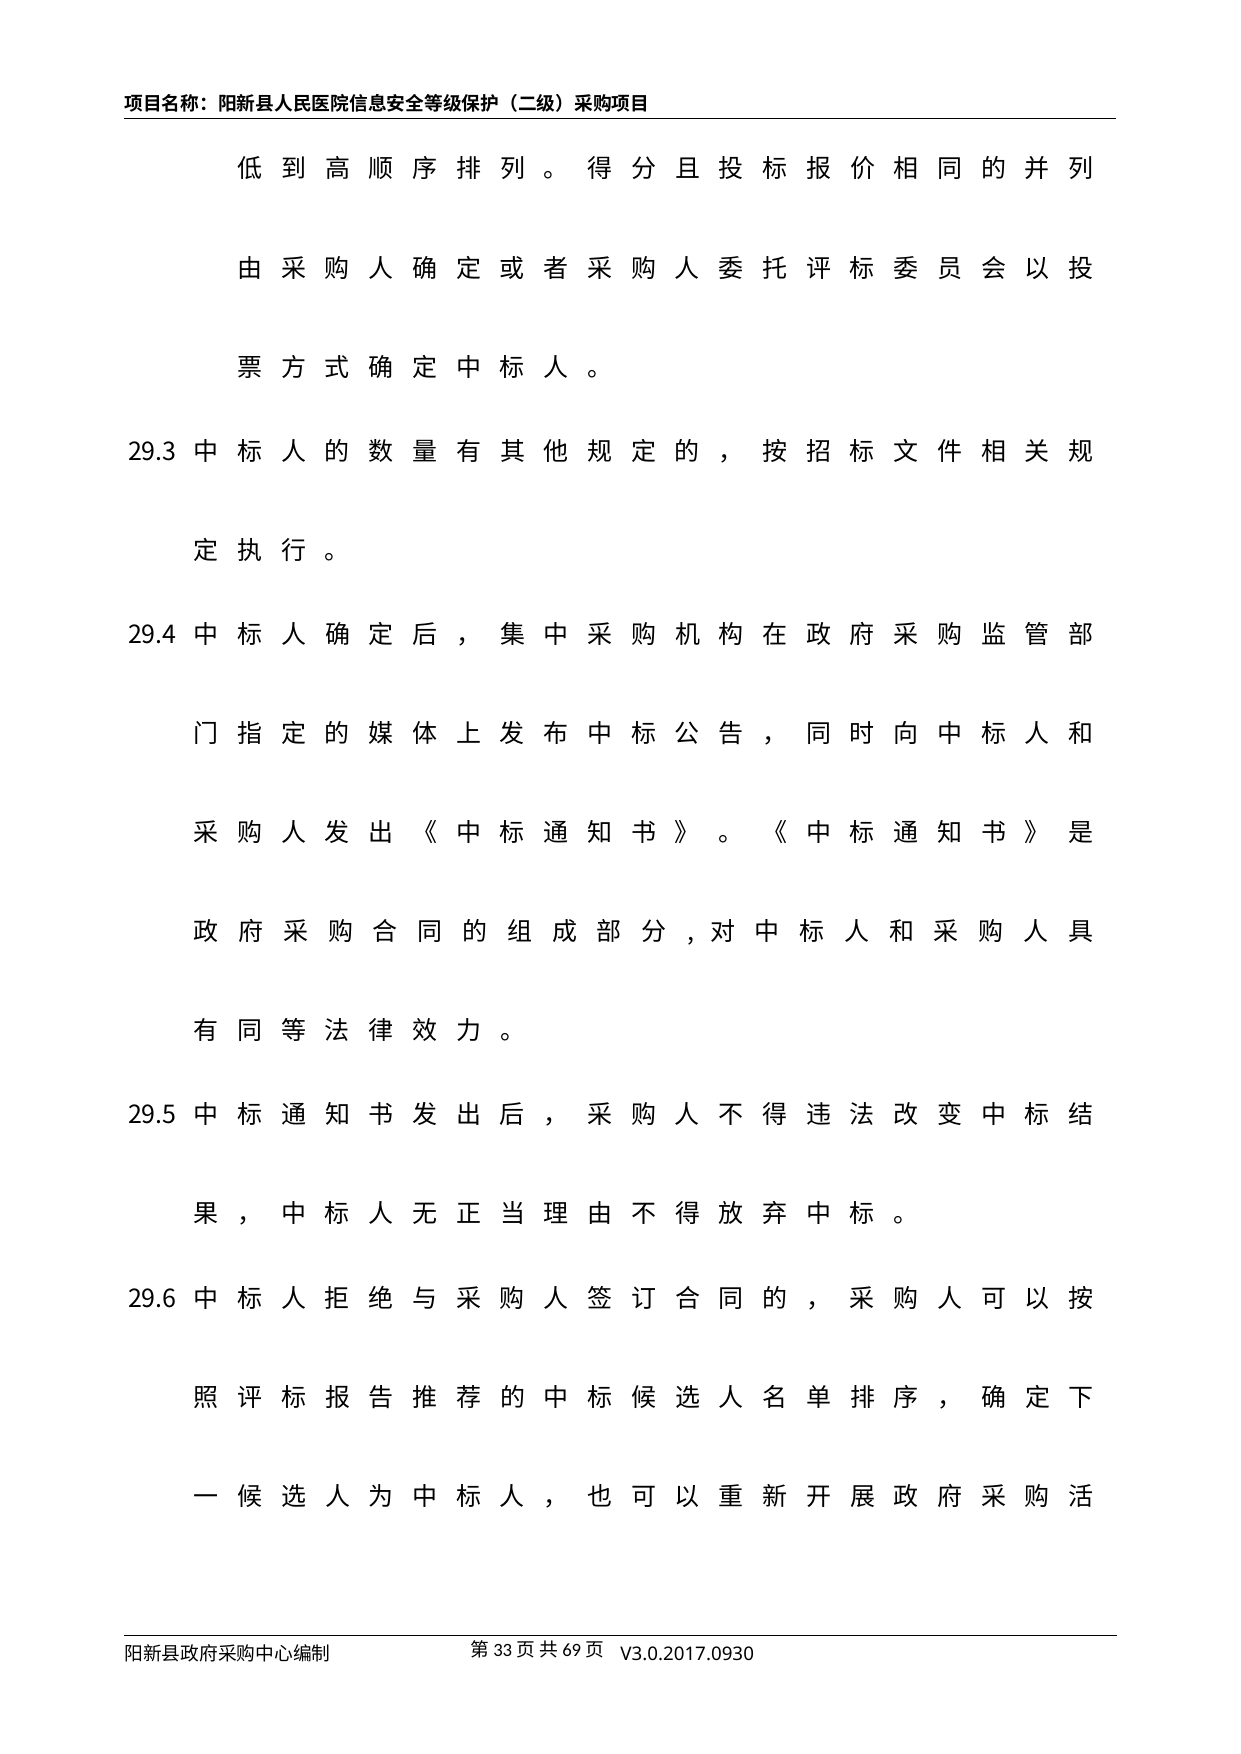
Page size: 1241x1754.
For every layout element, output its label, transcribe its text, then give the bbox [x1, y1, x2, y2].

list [128, 1263, 1112, 1527]
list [141, 134, 1112, 398]
list 中标人确定后，集中采购机构在政府采购监管部门指定的媒体上发布中标公告，同时向中标人和采购人发出《中标通知书》。《中标通知书》是政府采购合同的组成部分,对中标人和采购人具有同等法律效力。 [128, 599, 1112, 1062]
list 中标通知书发出后，采购人不得违法改变中标结果，中标人无正当理由不得放弃中标。 [128, 1080, 1112, 1245]
list 中标人的数量有其他规定的，按招标文件相关规定执行。 [128, 416, 1112, 581]
